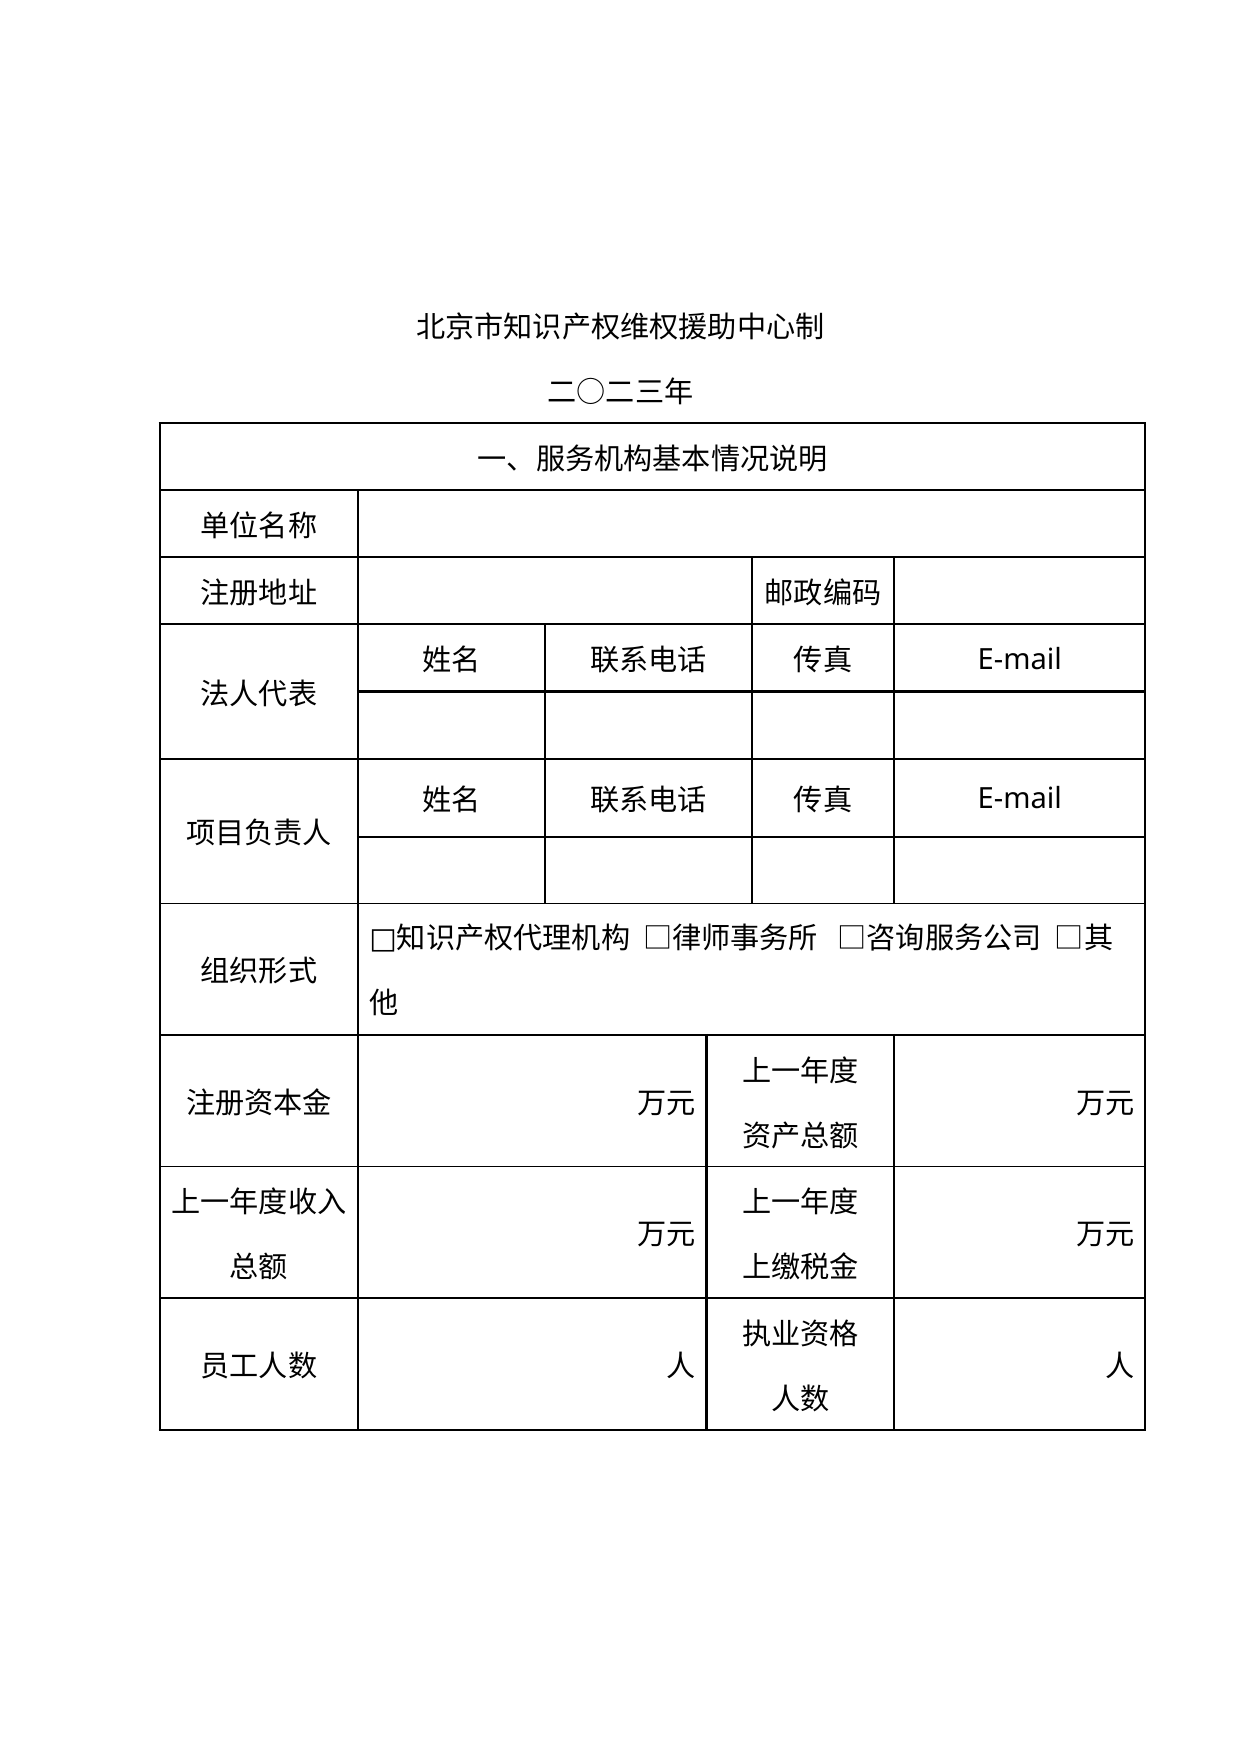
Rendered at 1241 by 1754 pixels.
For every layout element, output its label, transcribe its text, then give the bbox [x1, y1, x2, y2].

table_cell 万元 [359, 1167, 705, 1297]
table_cell 注册地址 [161, 558, 357, 623]
table_cell 万元 [895, 1167, 1144, 1297]
table_cell 组织形式 [161, 904, 357, 1034]
table_cell 传真 [753, 760, 893, 836]
table_cell 人 [359, 1299, 705, 1429]
table_cell [895, 838, 1144, 903]
table_cell E-mail [895, 760, 1144, 836]
table_cell [895, 558, 1144, 623]
table_cell 姓名 [359, 760, 544, 836]
table_cell [546, 838, 751, 903]
table_cell [753, 693, 893, 757]
table_cell 姓名 [359, 625, 544, 690]
table_cell 项目负责人 [161, 760, 357, 903]
table_cell 上一年度 资产总额 [708, 1036, 893, 1166]
table_cell [546, 693, 751, 757]
table_cell E-mail [895, 625, 1144, 690]
table_cell 联系电话 [546, 625, 751, 690]
table_cell 员工人数 [161, 1299, 357, 1429]
table_cell [359, 838, 544, 903]
table_cell [359, 693, 544, 757]
table_cell 执业资格 人数 [708, 1299, 893, 1429]
table_cell 注册资本金 [161, 1036, 357, 1166]
table_cell [359, 558, 751, 623]
table_cell 传真 [753, 625, 893, 690]
table_cell 单位名称 [161, 491, 357, 556]
table_cell 万元 [895, 1036, 1144, 1166]
text 二○二三年 [159, 357, 1081, 422]
table_cell 法人代表 [161, 625, 357, 757]
table_cell 上一年度收入 总额 [161, 1167, 357, 1297]
table_cell 人 [895, 1299, 1144, 1429]
table_cell 邮政编码 [753, 558, 893, 623]
table_cell □知识产权代理机构 □律师事务所 □咨询服务公司 □其他 [359, 904, 1144, 1034]
table_cell 万元 [359, 1036, 705, 1166]
table_cell [753, 838, 893, 903]
table_header 一、服务机构基本情况说明 [161, 424, 1144, 489]
table_cell 联系电话 [546, 760, 751, 836]
text 北京市知识产权维权援助中心制 [159, 292, 1081, 357]
table_cell [895, 693, 1144, 757]
table_cell [359, 491, 1144, 556]
table_cell 上一年度 上缴税金 [708, 1167, 893, 1297]
